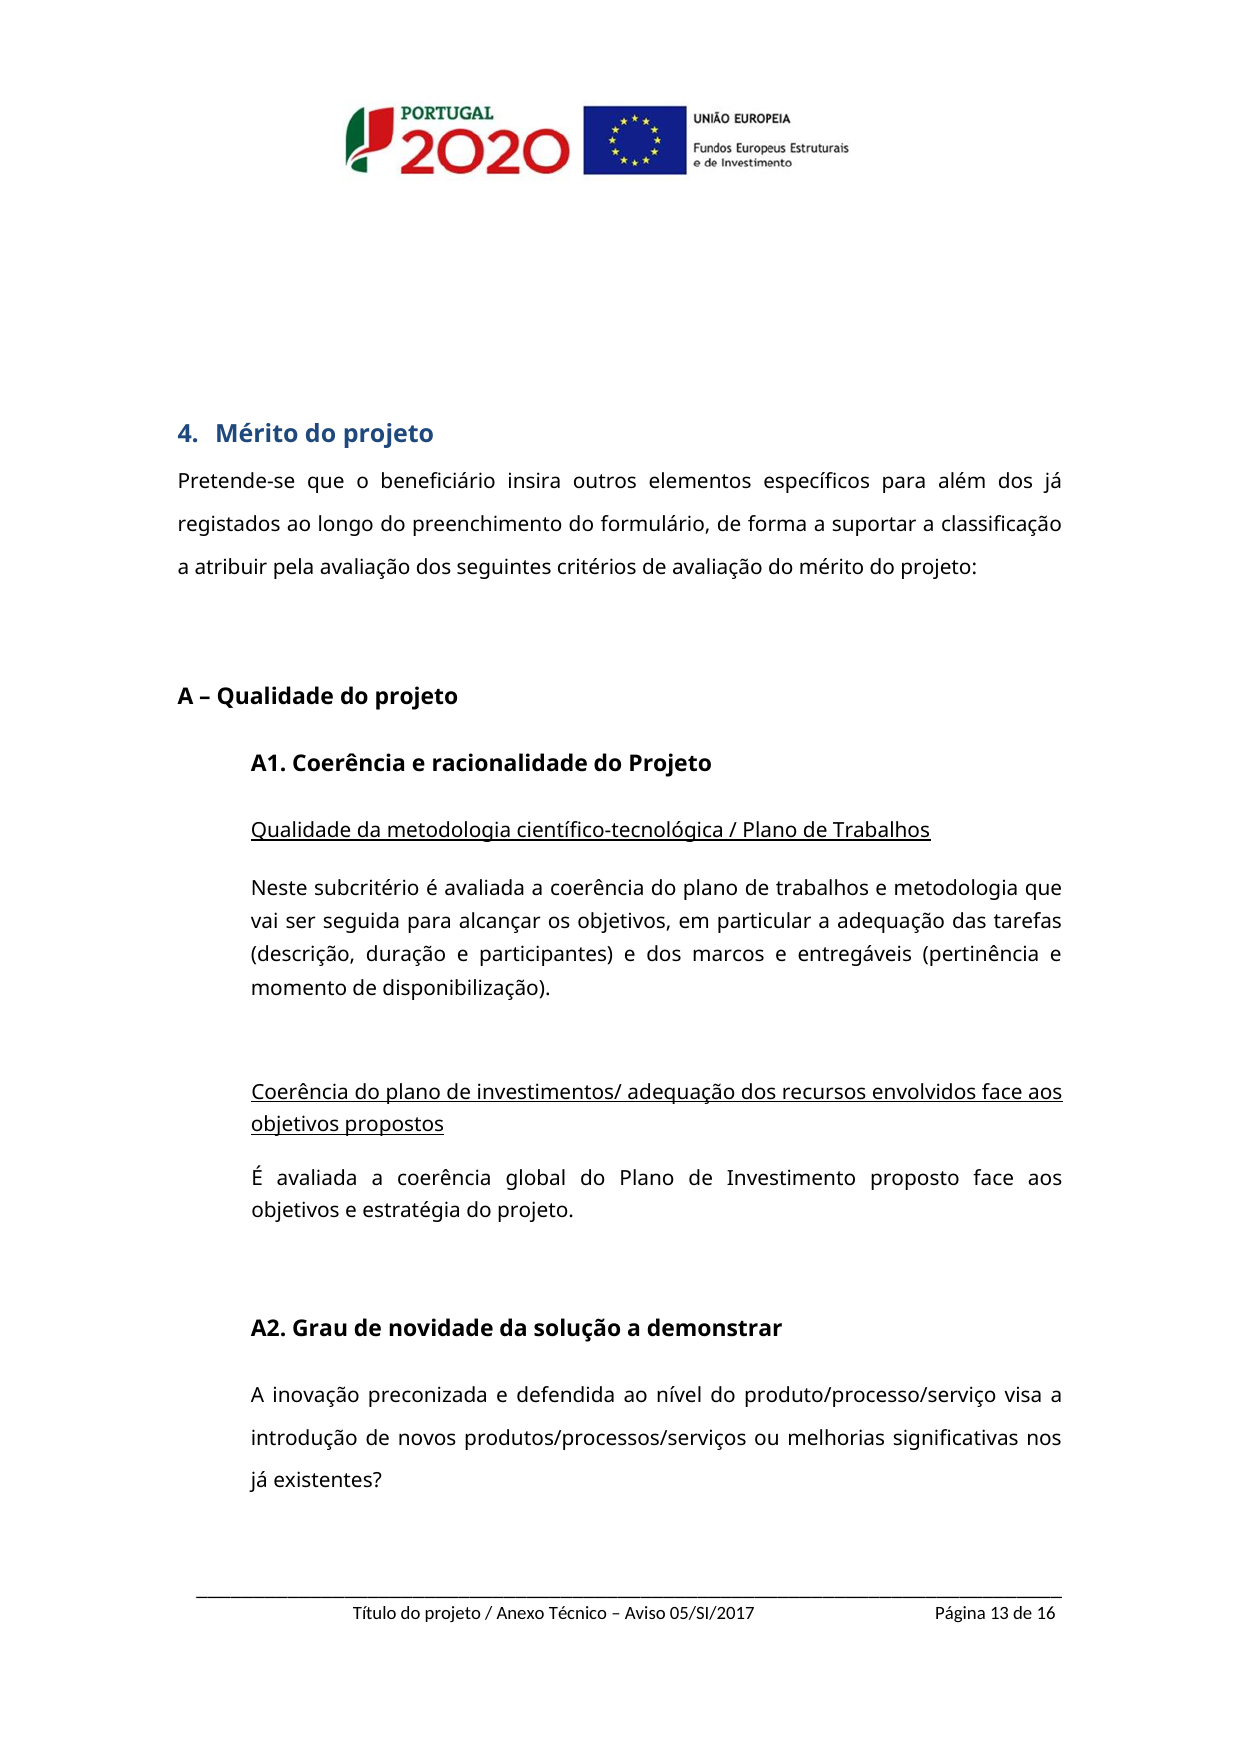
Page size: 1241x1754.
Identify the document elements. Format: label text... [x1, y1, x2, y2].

text Qualidade da metodologia científico-tecnológica / Plano de Trabalhos [177, 815, 1063, 843]
text Pretende-se que o beneficiário insira outros elementos específicos para além dos já registados ao longo do preenchimento do formulário, de forma a suportar a classificação a atribuir pela avaliação dos seguintes critérios de avaliação do mérito do projeto: [177, 467, 1063, 580]
picture [338, 73, 903, 196]
text Coerência do plano de investimentos/ adequação dos recursos envolvidos face aos objetivos propostos [251, 1077, 1063, 1101]
subtitle Mérito do projeto [177, 416, 1063, 449]
text Coerência do plano de investimentos/ adequação dos recursos envolvidos face aos objetivos propostos [251, 1102, 1063, 1138]
text É avaliada a coerência global do Plano de Investimento proposto face aos objetivos e estratégia do projeto. [251, 1163, 1063, 1224]
text A – Qualidade do projeto [177, 680, 1063, 711]
text A1. Coerência e racionalidade do Projeto [251, 747, 1063, 779]
text A inovação preconizada e defendida ao nível do produto/processo/serviço visa a introdução de novos produtos/processos/serviços ou melhorias significativas nos já existentes? [251, 1380, 1063, 1494]
text A2. Grau de novidade da solução a demonstrar [251, 1312, 1063, 1344]
text Neste subcritério é avaliada a coerência do plano de trabalhos e metodologia que vai ser seguida para alcançar os objetivos, em particular a adequação das tarefas (descrição, duração e participantes) e dos marcos e entregáveis (pertinência e momento de disponibilização). [251, 868, 1063, 1002]
